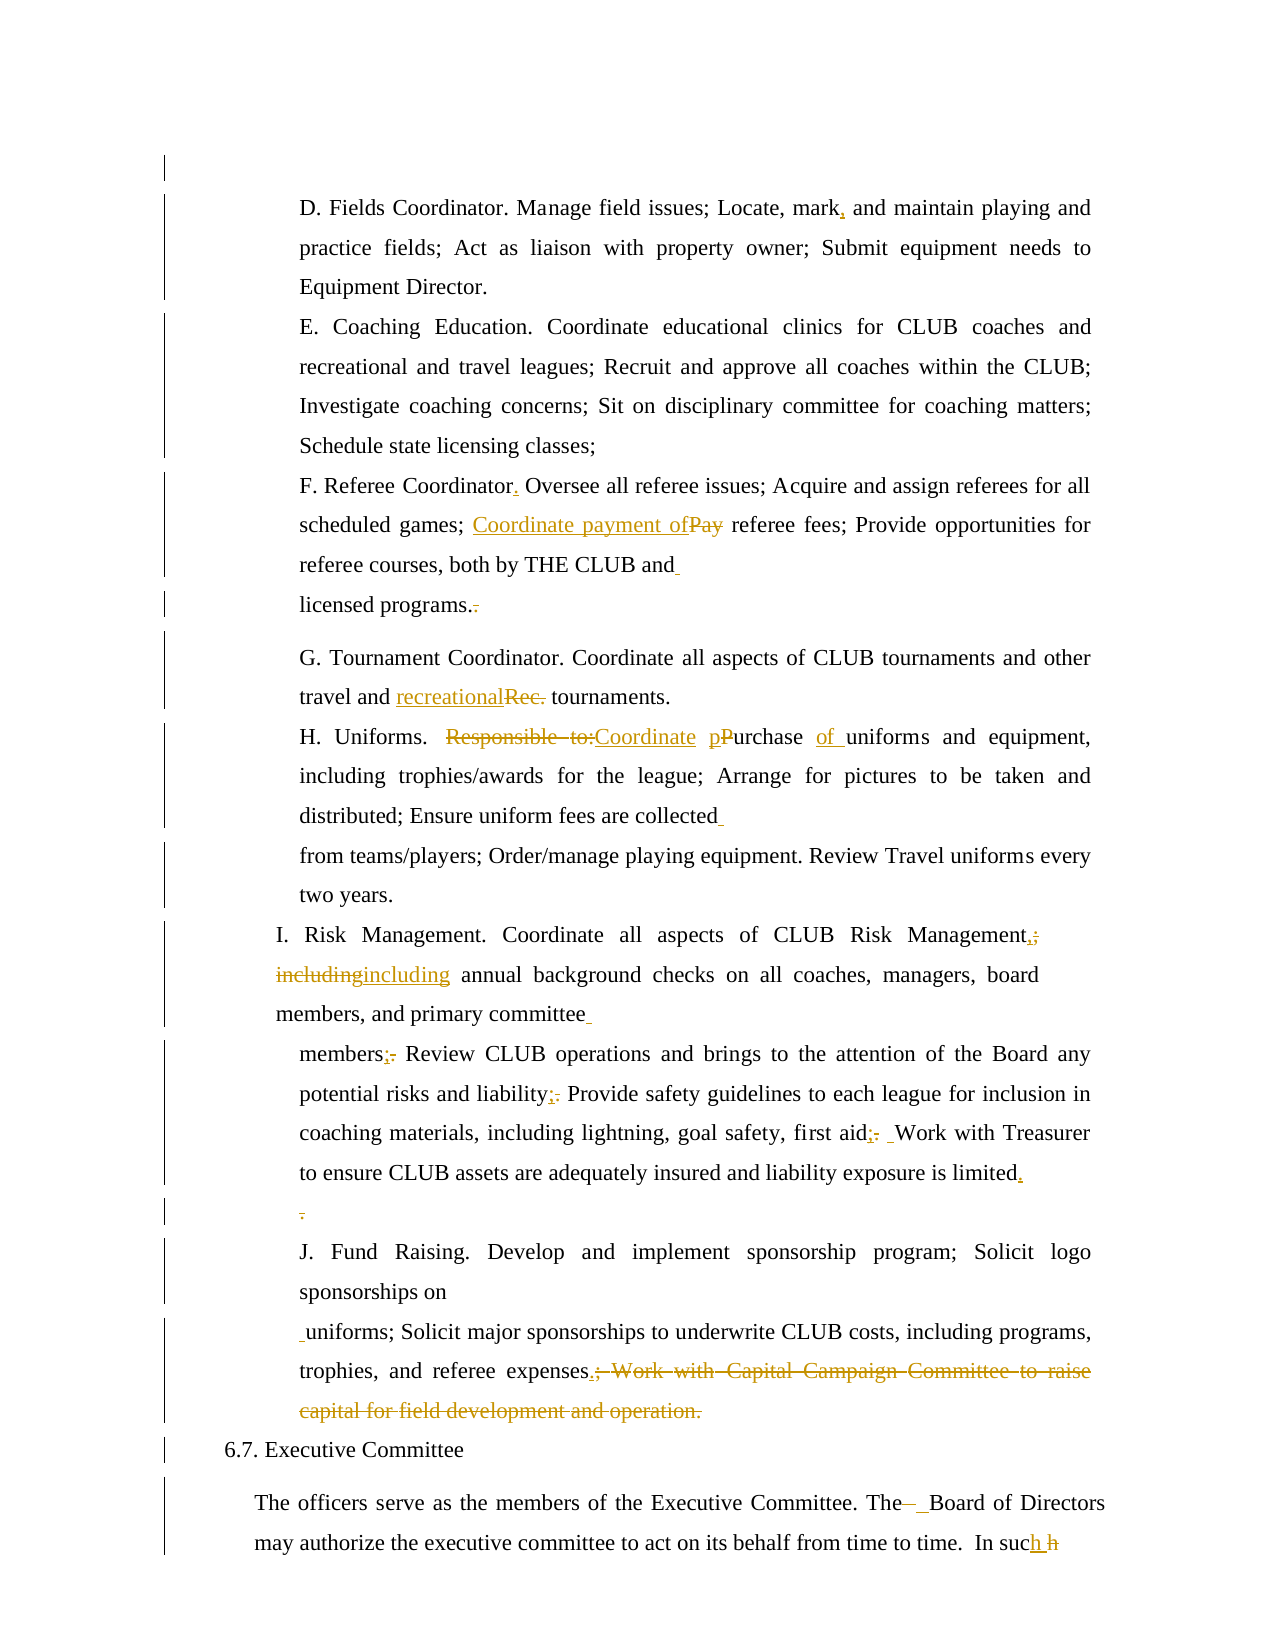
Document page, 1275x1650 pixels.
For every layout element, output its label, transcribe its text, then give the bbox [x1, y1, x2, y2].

text G. Tournament Coordinator. Coordinate all aspects of CLUB tournaments and other travel and tournaments. [299, 644, 1091, 709]
text D. Fields Coordinator. Manage field issues; Locate, mark and maintain playing and practice fields; Act as liaison with property owner; Submit equipment needs to Equipment Director. [299, 194, 1091, 300]
text from teams/players; Order/manage playing equipment. Review Travel uniforms every two years. [299, 842, 1091, 908]
text H. Uniforms. urchase uniforms and equipment, including trophies/awards for the league; Arrange for pictures to be taken and distributed; Ensure uniform fees are collected [299, 723, 1091, 828]
text The officers serve as the members of the Executive Committee. TheBoard of Directors may authorize the executive committee to act on its behalf from time to time. In suc [254, 1489, 1106, 1555]
text E. Coaching Education. Coordinate educational clinics for CLUB coaches and recreational and travel leagues; Recruit and approve all coaches within the CLUB; Investigate coaching concerns; Sit on disciplinary committee for coaching matters; Schedule state licensing classes; [299, 313, 1091, 458]
text uniforms; Solicit major sponsorships to underwrite CLUB costs, including programs, trophies, and referee expenses [299, 1318, 1091, 1423]
text members Review CLUB operations and brings to the attention of the Board any potential risks and liability Provide safety guidelines to each league for inclusion in coaching materials, including lightning, goal safety, first aid Work with Treasurer to ensure CLUB assets are adequately insured and liability exposure is limited [299, 1040, 1091, 1185]
text F. Referee Coordinator Oversee all referee issues; Acquire and assign referees for all scheduled games; referee fees; Provide opportunities for referee courses, both by THE CLUB and [299, 472, 1091, 577]
text 6.7. Executive Committee [224, 1437, 1106, 1463]
text J. Fund Raising. Develop and implement sponsorship program; Solicit logo sponsorships on [299, 1238, 1091, 1304]
text licensed programs. [299, 591, 1091, 617]
text I. Risk Management. Coordinate all aspects of CLUB Risk Management annual background checks on all coaches, managers, board members, and primary committee [276, 921, 1039, 1027]
